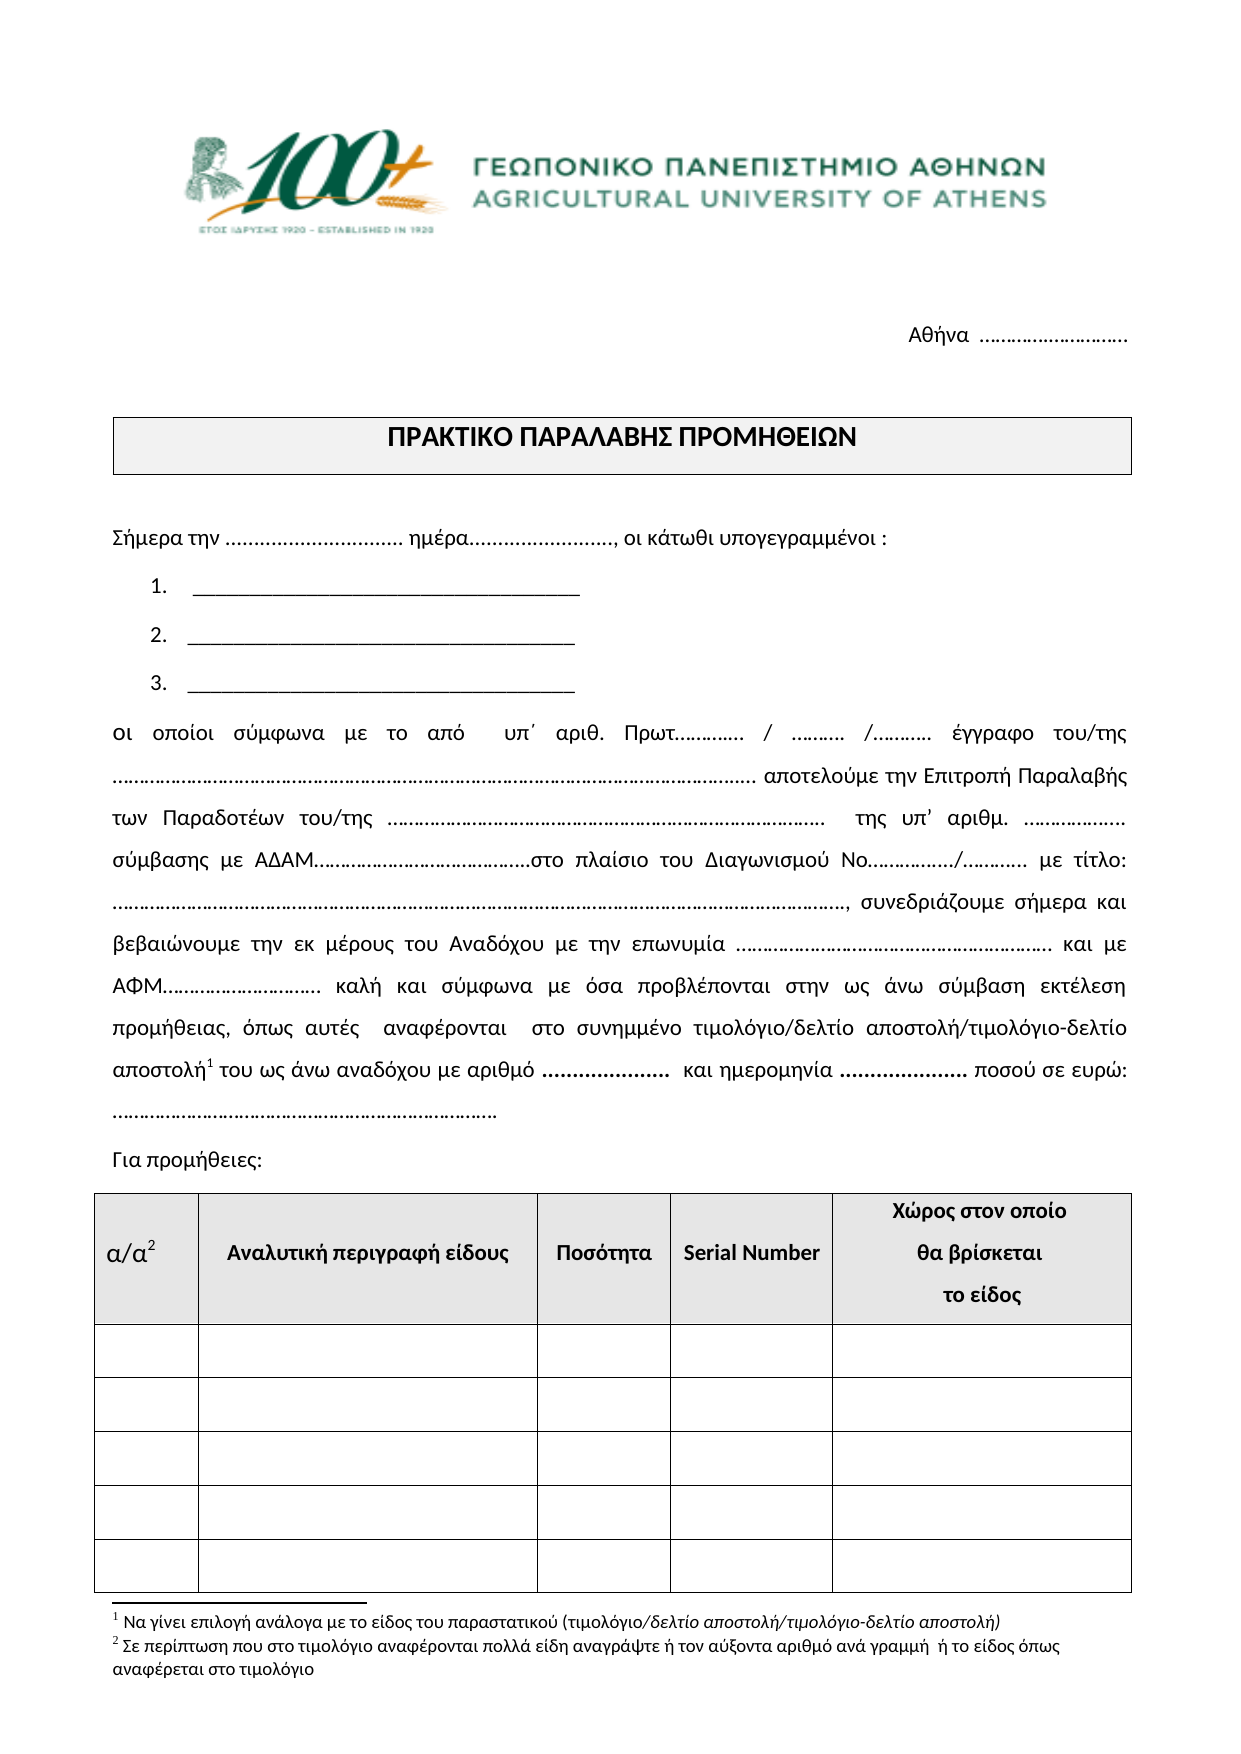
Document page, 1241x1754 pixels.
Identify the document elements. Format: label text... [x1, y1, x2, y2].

table_header ΠΡΑΚΤΙΚΟ ΠΑΡΑΛΑΒΗΣ ΠΡΟΜΗΘΕΙΩΝ [114, 418, 1131, 474]
table_cell [833, 1540, 1131, 1592]
table_cell [671, 1325, 832, 1377]
subtitle οι οποίοι σύμφωνα με το από υπ΄ αριθ. Πρωτ……….… / ………. /……….. έγγραφο του/της ………………………………………………………………………………………………………..… αποτελούμε την Επιτροπή Παραλαβής των Παραδοτέων του/της ……………………………………………………………………….. της υπ’ αριθμ. …………….... σύμβασης με ΑΔΑΜ…………………………………..στο πλαίσιο του Διαγωνισμού Νο…………..../………... με τίτλο: …………………………………………………………………………………………………………………………., συνεδριάζουμε σήμερα και βεβαιώνουμε την εκ μέρους του Αναδόχου με την επωνυμία …………………………………………………… και με ΑΦΜ………………………… καλή και σύμφωνα με όσα προβλέπονται στην ως άνω σύμβαση εκτέλεση προμήθειας, όπως αυτές αναφέρονται στο συνημμένο τιμολόγιο/δελτίο αποστολή/τιμολόγιο-δελτίο αποστολή του ως άνω αναδόχου με αριθμό ..................... και ημερομηνία ..................... ποσού σε ευρώ:………………………………………………………………. [112, 716, 1128, 1125]
table_cell [671, 1378, 832, 1431]
table_header Serial Number [671, 1194, 832, 1323]
table_cell [199, 1325, 537, 1377]
subtitle Σήμερα την ............................... ημέρα........................., οι κάτωθι υπογεγραμμένοι : [112, 523, 1128, 551]
subtitle __________________________________ [150, 572, 1128, 600]
table_cell [538, 1432, 670, 1485]
table_cell [199, 1378, 537, 1431]
picture [157, 117, 1083, 252]
table_cell [95, 1486, 198, 1538]
table_cell [833, 1432, 1131, 1485]
table_cell [199, 1486, 537, 1538]
subtitle Για προμήθειες: [112, 1145, 1128, 1173]
table_cell [671, 1432, 832, 1485]
table_cell [199, 1432, 537, 1485]
table_cell [95, 1325, 198, 1377]
table_cell [538, 1325, 670, 1377]
table_cell [538, 1378, 670, 1431]
table_header Ποσότητα [538, 1194, 670, 1323]
table_cell [95, 1540, 198, 1592]
table_cell [538, 1540, 670, 1592]
table_cell [95, 1378, 198, 1431]
subtitle __________________________________ [150, 620, 1128, 648]
table_cell [833, 1378, 1131, 1431]
table_cell [671, 1540, 832, 1592]
table_cell [833, 1486, 1131, 1538]
table_cell [671, 1486, 832, 1538]
subtitle Αθήνα ………….…………… [112, 321, 1128, 348]
table_cell [538, 1486, 670, 1538]
table_header [113, 118, 1127, 272]
table_cell [199, 1540, 537, 1592]
table_cell [95, 1432, 198, 1485]
subtitle __________________________________ [150, 668, 1128, 696]
table_header Χώρος στον οποίο θα βρίσκεται το είδος [833, 1194, 1131, 1323]
table_header Αναλυτική περιγραφή είδους [199, 1194, 537, 1323]
table_header α/α [95, 1194, 198, 1323]
table_cell [833, 1325, 1131, 1377]
